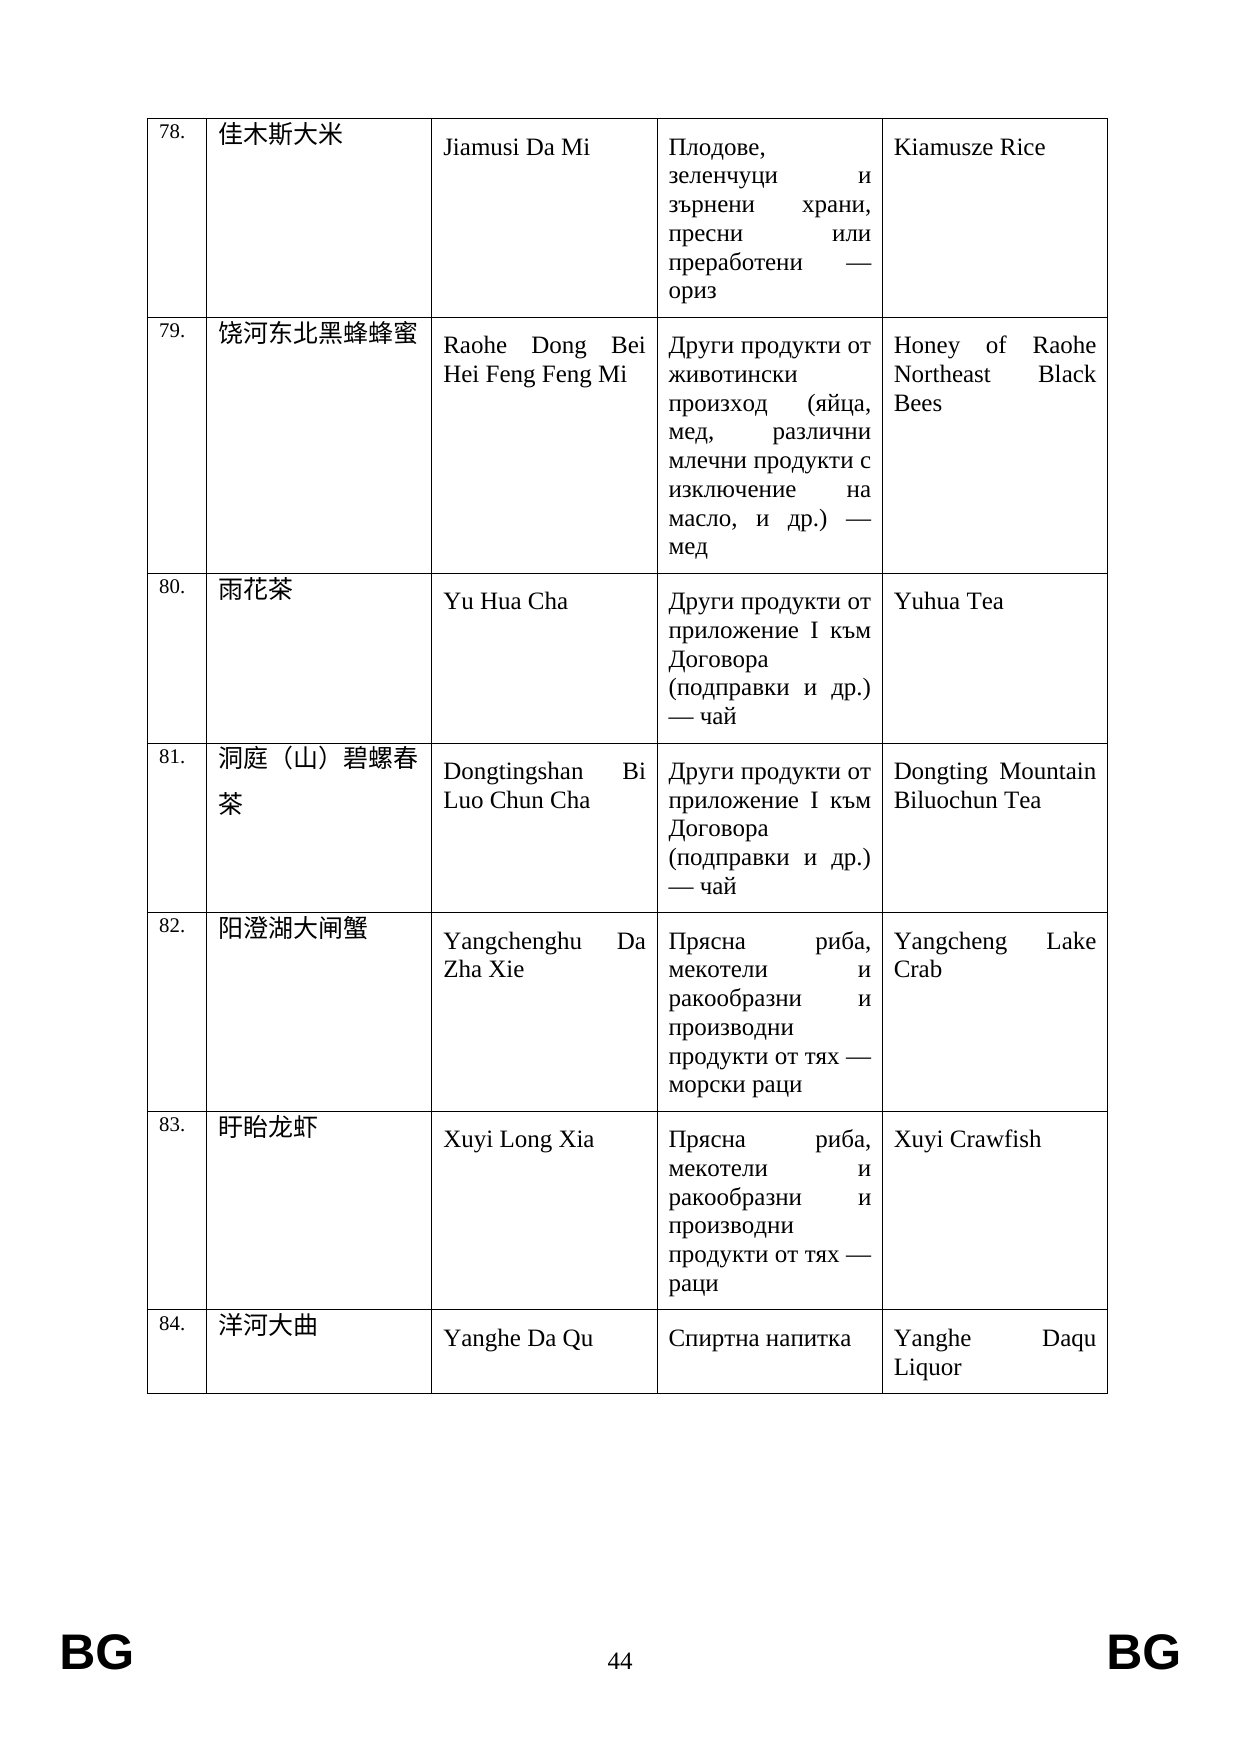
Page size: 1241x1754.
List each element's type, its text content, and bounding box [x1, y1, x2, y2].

table_cell Xuyi Long Xia [432, 1112, 657, 1309]
table_cell Xuyi Crawfish [883, 1112, 1107, 1309]
table_cell [148, 1310, 206, 1393]
table_cell Yangchenghu Da Zha Xie [432, 913, 657, 1111]
table_cell Yangcheng Lake Crab [883, 913, 1107, 1111]
table_cell 盱眙龙虾 [207, 1112, 431, 1309]
table_cell Dongtingshan Bi Luo Chun Cha [432, 744, 657, 912]
table_cell Прясна риба, мекотели и ракообразни и производни продукти от тях — раци [658, 1112, 882, 1309]
table_cell Други продукти от приложение I към Договора (подправки и др.) — чай [658, 574, 882, 742]
table_cell Dongting Mountain Biluochun Tea [883, 744, 1107, 912]
table_cell [148, 574, 206, 742]
table_cell 佳木斯大米 [207, 119, 431, 317]
table_cell 雨花茶 [207, 574, 431, 742]
table_cell [148, 318, 206, 573]
table_cell Kiamusze Rice [883, 119, 1107, 317]
table_cell Yuhua Tea [883, 574, 1107, 742]
table_cell Прясна риба, мекотели и ракообразни и производни продукти от тях — морски раци [658, 913, 882, 1111]
table_cell [148, 119, 206, 317]
table_cell Спиртна напитка [658, 1310, 882, 1393]
table_cell [148, 744, 206, 912]
table_cell 洞庭（山）碧螺春茶 [207, 744, 431, 912]
table_cell Yanghe Daqu Liquor [883, 1310, 1107, 1393]
table_cell 饶河东北黑蜂蜂蜜 [207, 318, 431, 573]
table_cell Плодове, зеленчуци и зърнени храни, пресни или преработени — ориз [658, 119, 882, 317]
table_cell 阳澄湖大闸蟹 [207, 913, 431, 1111]
table_cell Jiamusi Da Mi [432, 119, 657, 317]
table_cell [148, 913, 206, 1111]
table_cell Raohe Dong Bei Hei Feng Feng Mi [432, 318, 657, 573]
table_cell Yu Hua Cha [432, 574, 657, 742]
table_cell Други продукти от приложение I към Договора (подправки и др.) — чай [658, 744, 882, 912]
table_cell [148, 1112, 206, 1309]
table_cell Yanghe Da Qu [432, 1310, 657, 1393]
table_cell 洋河大曲 [207, 1310, 431, 1393]
table_cell Други продукти от животински произход (яйца, мед, различни млечни продукти с изключение на масло, и др.) — мед [658, 318, 882, 573]
table_cell Honey of Raohe Northeast Black Bees [883, 318, 1107, 573]
